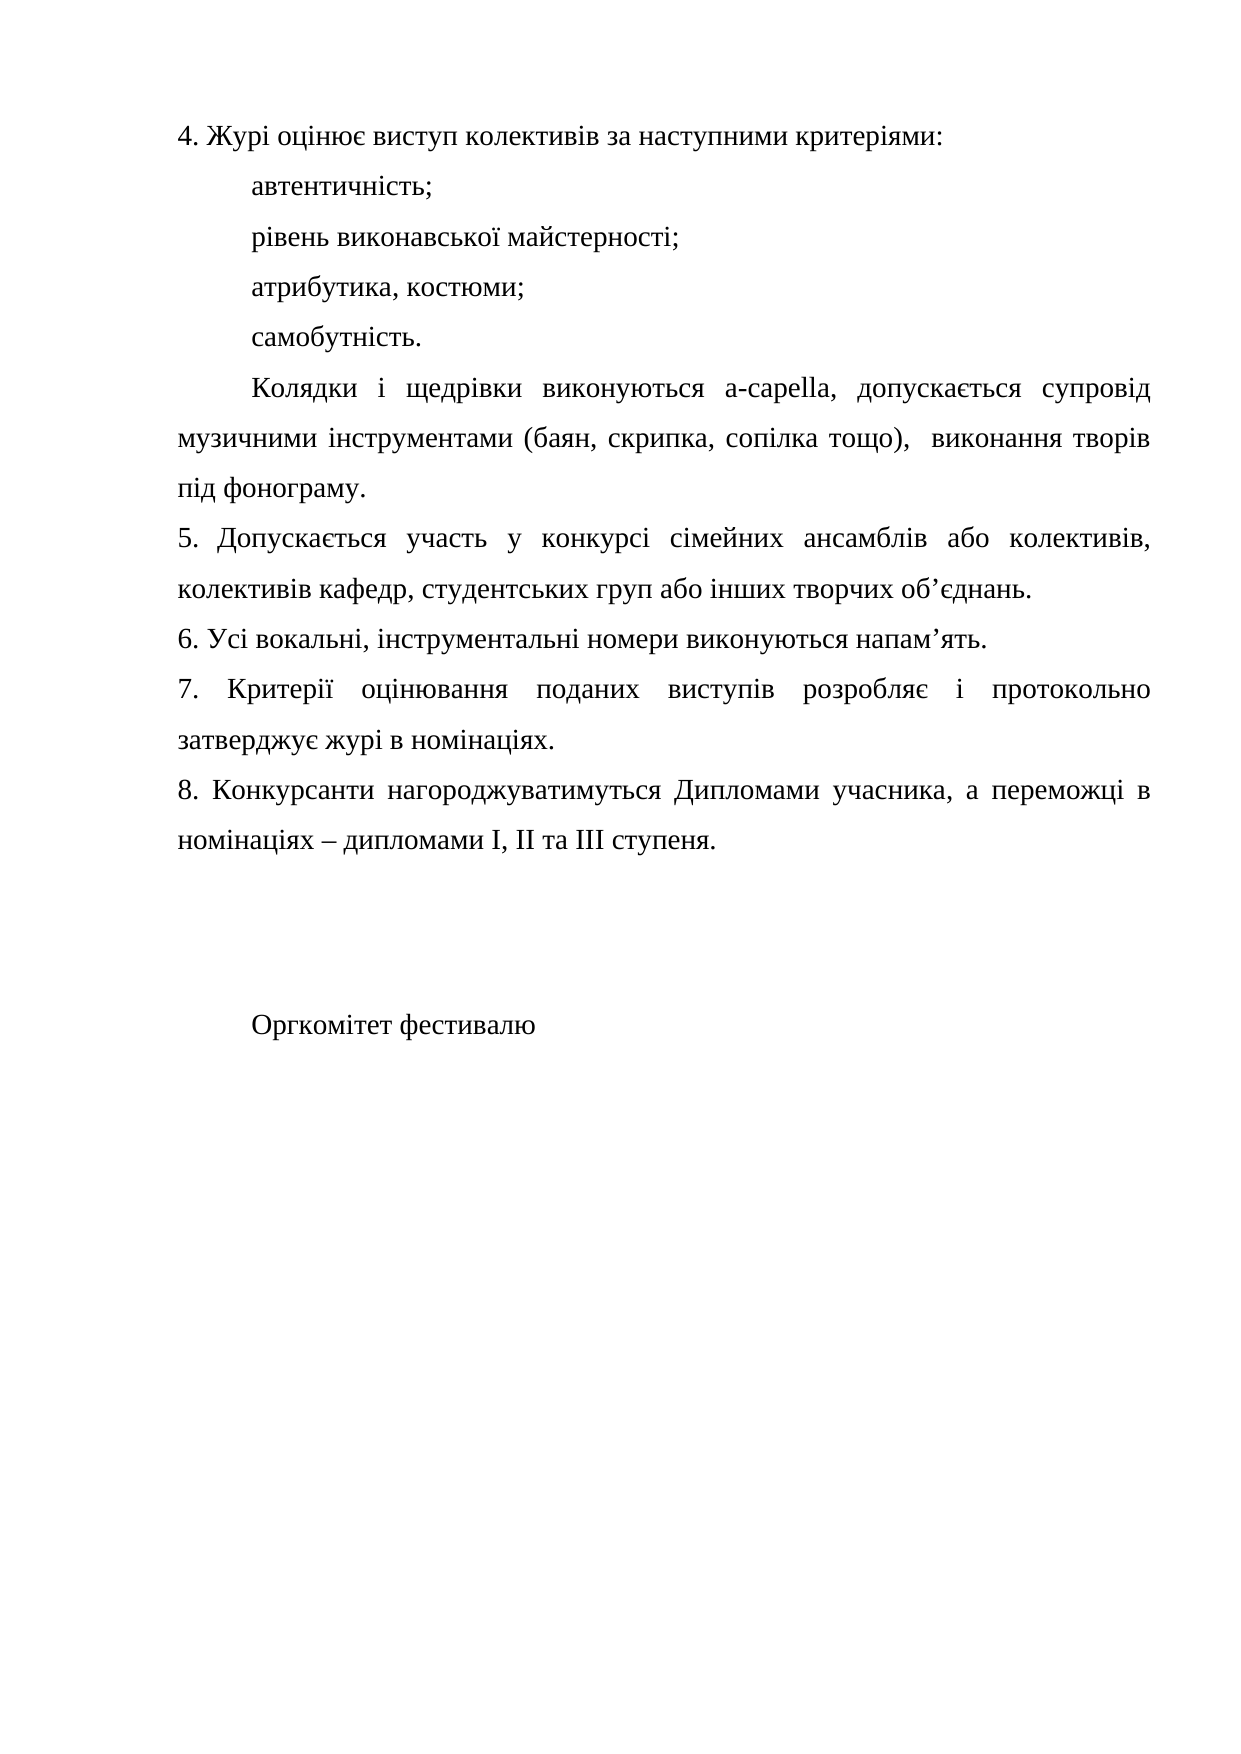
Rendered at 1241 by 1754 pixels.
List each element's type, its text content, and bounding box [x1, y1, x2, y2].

text автентичність; [177, 168, 1152, 202]
text Колядки і щедрівки виконуються a-capella, допускається супровід музичними інструментами (баян, скрипка, сопілка тощо), виконання творів під фонограму. [177, 370, 1152, 504]
text 7. Критерії оцінювання поданих виступів розробляє і протокольно затверджує журі в номінаціях. [177, 672, 1152, 755]
text 5. Допускається участь у конкурсі сімейних ансамблів або колективів, колективів кафедр, студентських груп або інших творчих об’єднань. [177, 521, 1152, 604]
text Оргкомітет фестивалю [177, 1007, 1152, 1041]
text 6. Усі вокальні, інструментальні номери виконуються напам’ять. [177, 621, 1152, 655]
text 4. Журі оцінює виступ колективів за наступними критеріями: [177, 118, 1152, 152]
text атрибутика, костюми; [177, 269, 1152, 303]
text рівень виконавської майстерності; [177, 219, 1152, 252]
text самобутність. [177, 319, 1152, 353]
text 8. Конкурсанти нагороджуватимуться Дипломами учасника, а переможці в номінаціях – дипломами І, ІІ та ІІІ ступеня. [177, 772, 1152, 856]
